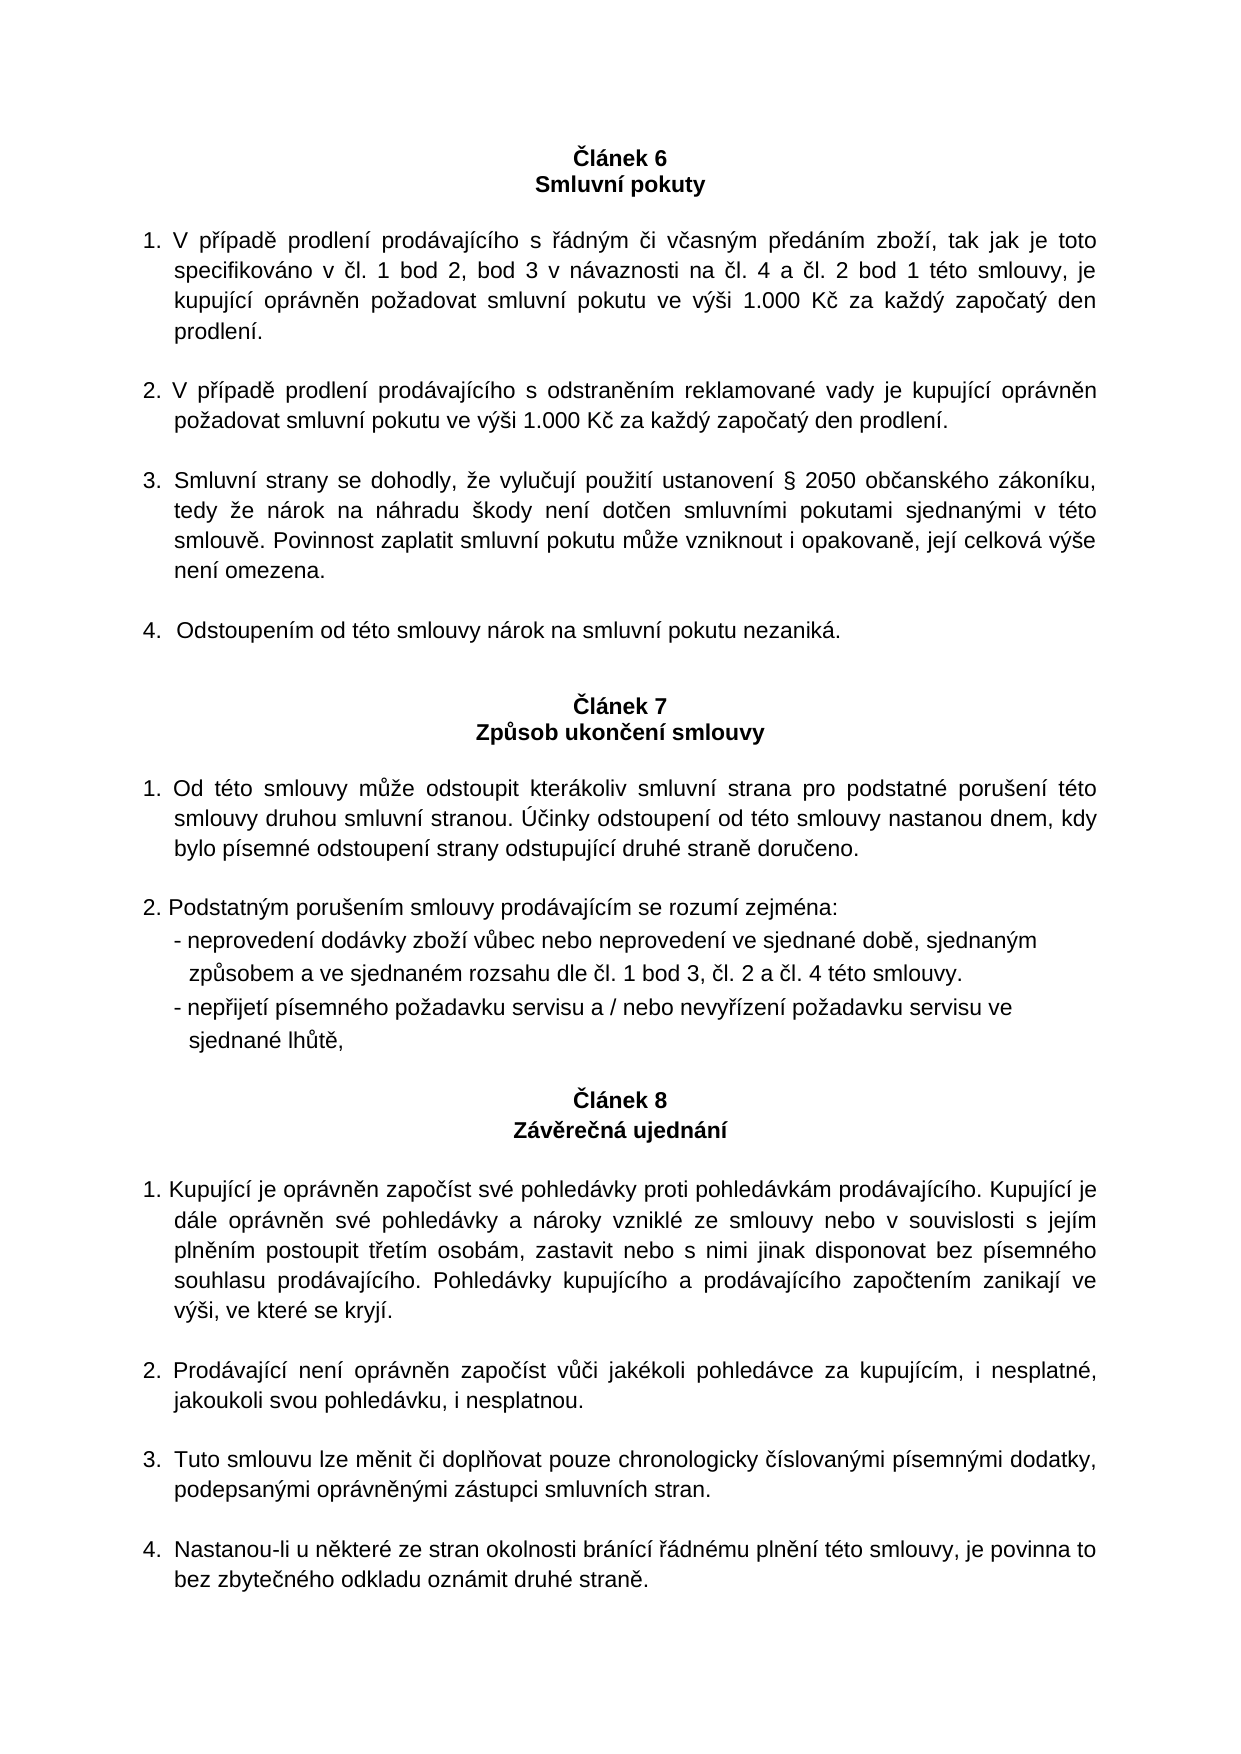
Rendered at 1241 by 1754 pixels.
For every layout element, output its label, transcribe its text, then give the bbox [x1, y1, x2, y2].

list Smluvní strany se dohodly, že vylučují použití ustanovení § 2050 občanského zákoníku, tedy že nárok na náhradu škody není dotčen smluvními pokutami sjednanými v této smlouvě. Povinnost zaplatit smluvní pokutu může vzniknout i opakovaně, její celková výše není omezena. [143, 467, 1097, 583]
list Nastanou-li u některé ze stran okolnosti bránící řádnému plnění této smlouvy, je povinna to bez zbytečného odkladu oznámit druhé straně. [143, 1536, 1097, 1592]
text 2. Prodávající není oprávněn započíst vůči jakékoli pohledávce za kupujícím, i nesplatné, jakoukoli svou pohledávku, i nesplatnou. [143, 1357, 1097, 1413]
text Článek 6 Smluvní pokuty [143, 145, 1097, 198]
text Článek 7 Způsob ukončení smlouvy [143, 693, 1097, 745]
text 2. Podstatným porušením smlouvy prodávajícím se rozumí zejména: [143, 894, 1097, 921]
text Článek 8 Závěrečná ujednání [143, 1087, 1097, 1143]
text - neprovedení dodávky zboží vůbec nebo neprovedení ve sjednané době, sjednaným způsobem a ve sjednaném rozsahu dle čl. 1 bod 3, čl. 2 a čl. 4 této smlouvy. [174, 924, 1097, 987]
list Odstoupením od této smlouvy nárok na smluvní pokutu nezaniká. [143, 617, 1097, 643]
list Tuto smlouvu lze měnit či doplňovat pouze chronologicky číslovanými písemnými dodatky, podepsanými oprávněnými zástupci smluvních stran. [143, 1446, 1097, 1503]
text 2. V případě prodlení prodávajícího s odstraněním reklamované vady je kupující oprávněn požadovat smluvní pokutu ve výši 1.000 Kč za každý započatý den prodlení. [143, 377, 1097, 433]
text - nepřijetí písemného požadavku servisu a / nebo nevyřízení požadavku servisu ve sjednané lhůtě, [174, 991, 1097, 1053]
text 1. V případě prodlení prodávajícího s řádným či včasným předáním zboží, tak jak je toto specifikováno v čl. 1 bod 2, bod 3 v návaznosti na čl. 4 a čl. 2 bod 1 této smlouvy, je kupující oprávněn požadovat smluvní pokutu ve výši 1.000 Kč za každý započatý den prodlení. [143, 227, 1097, 344]
text 1. Od této smlouvy může odstoupit kterákoliv smluvní strana pro podstatné porušení této smlouvy druhou smluvní stranou. Účinky odstoupení od této smlouvy nastanou dnem, kdy bylo písemné odstoupení strany odstupující druhé straně doručeno. [143, 774, 1097, 861]
text 1. Kupující je oprávněn započíst své pohledávky proti pohledávkám prodávajícího. Kupující je dále oprávněn své pohledávky a nároky vzniklé ze smlouvy nebo v souvislosti s jejím plněním postoupit třetím osobám, zastavit nebo s nimi jinak disponovat bez písemného souhlasu prodávajícího. Pohledávky kupujícího a prodávajícího započtením zanikají ve výši, ve které se kryjí. [143, 1176, 1097, 1323]
